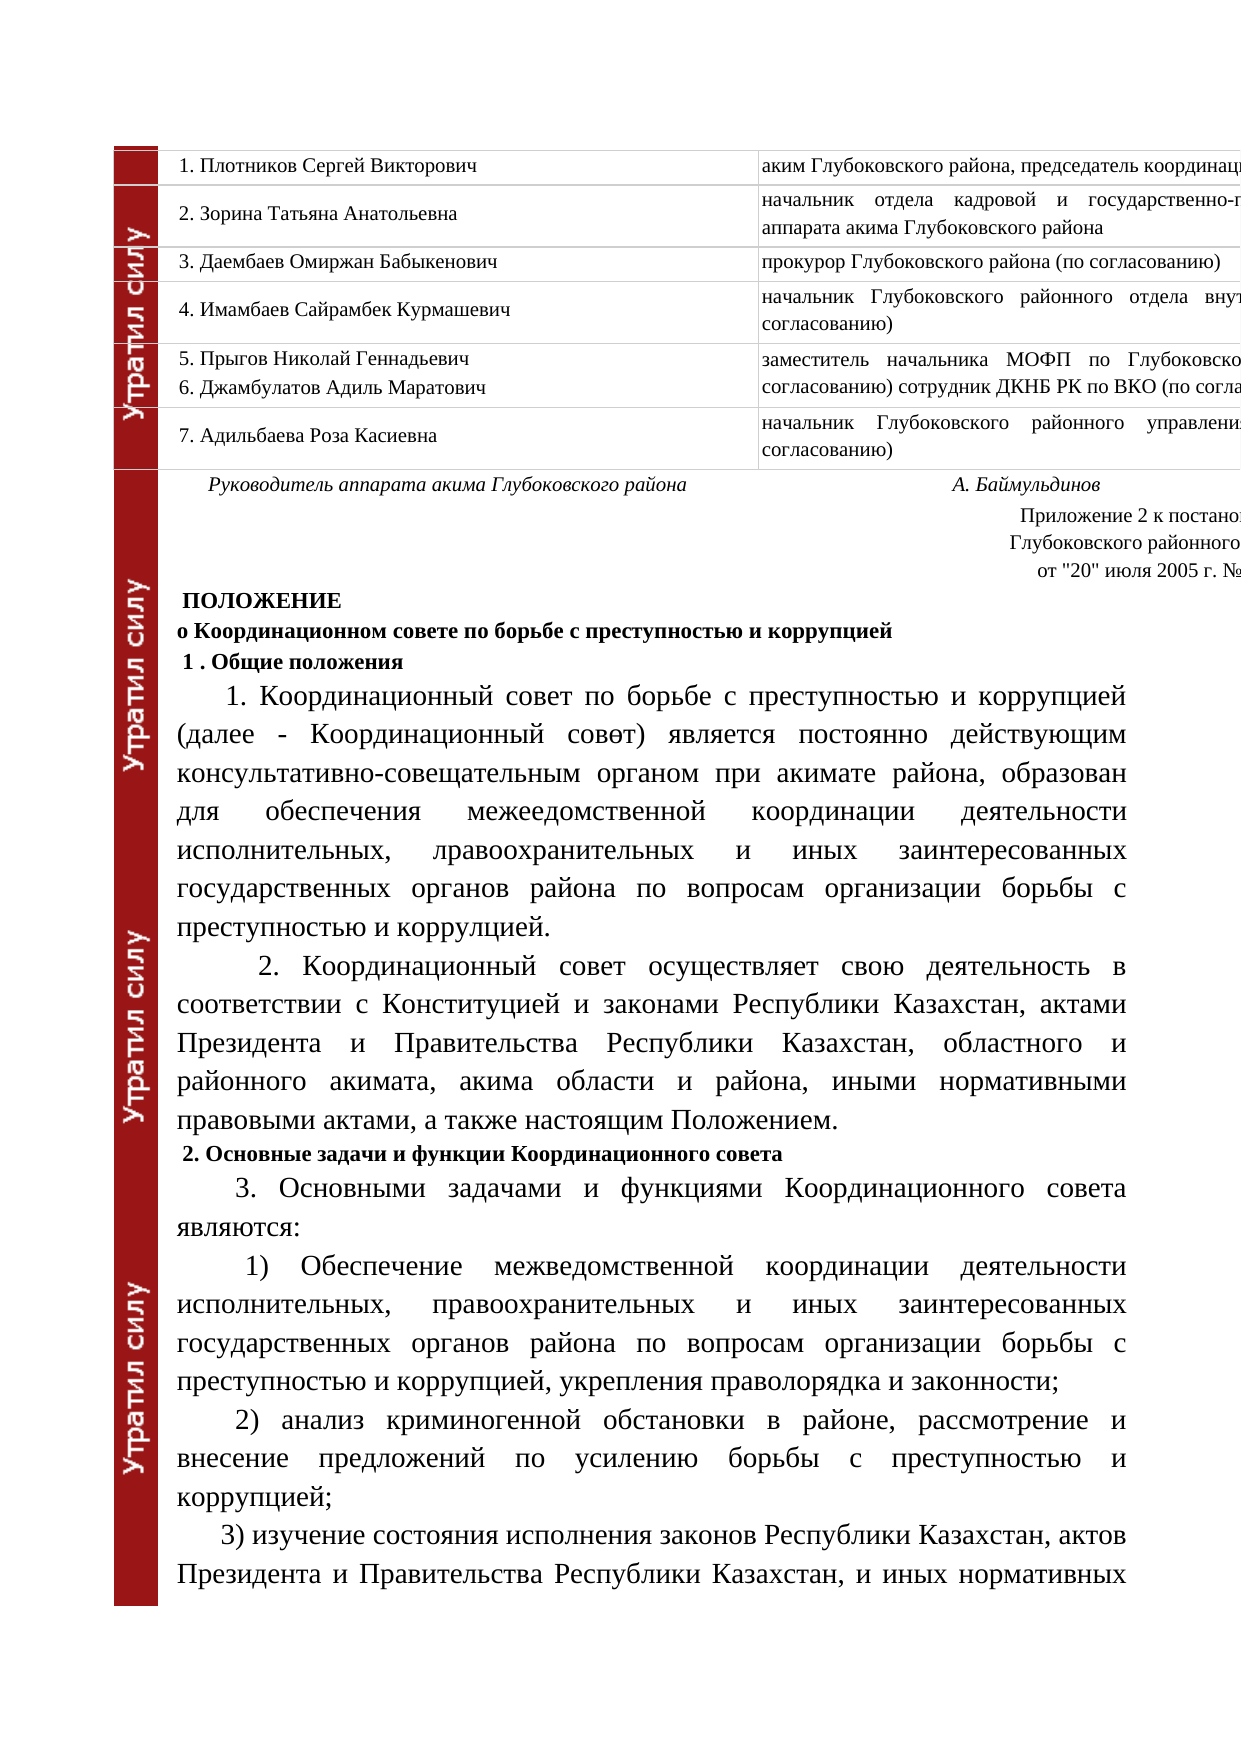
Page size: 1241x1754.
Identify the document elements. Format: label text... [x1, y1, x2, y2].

table_cell начальник Глубоковского районного отдела внутренних дел (по согласованию) [759, 282, 1240, 343]
text ПОЛОЖЕНИЕ о Координационном совете по борьбе с преступностью и коррупцией [112, 587, 1128, 644]
picture [114, 1512, 158, 1517]
picture [114, 674, 158, 678]
picture [114, 644, 158, 648]
table_header Руководитель аппарата акима Глубоковского района [113, 470, 951, 501]
table_cell заместитель начальника МОФП по Глубоковскому региону (по согласованию) сотрудник ДКНБ РК по ВКО (по согласованию) [759, 344, 1240, 407]
picture [114, 1167, 158, 1171]
table_header А. Баймульдинов [951, 470, 1240, 501]
text 1. Координационный совет по борьбе с преступностью и коррупцией (далее - Координационный совөт) является постоянно действующим консультативно-совещательным органом при акимате района, образован для обеспечения межеедомственной координации деятельности исполнительных, лравоохранительных и иных заинтересованных государственных органов района по вопросам организации борьбы с преступностью и коррулцией. [112, 678, 1128, 943]
table_cell 4. Имамбаев Сайрамбек Курмашевич [114, 282, 758, 343]
picture [114, 1397, 158, 1402]
table_cell прокурор Глубоковского района (по согласованию) [759, 248, 1240, 281]
text 3. Основными задачами и функциями Координационного совета являются: [112, 1171, 1128, 1243]
table_cell начальник Глубоковского районного управления юстиции (по согласованию) [759, 408, 1240, 469]
table_cell 7. Адильбаева Роза Касиевна [114, 408, 758, 469]
text 1 . Общие положения [112, 648, 1128, 674]
table_cell 2. Зорина Татьяна Анатольевна [114, 186, 758, 246]
table_cell 3. Даембаев Омиржан Бабыкенович [114, 248, 758, 281]
text 2. Координационный совет осуществляет свою деятельность в соответствии с Конституцией и законами Республики Казахстан, актами Президента и Правительства Республики Казахстан, областного и районного акимата, акима области и района, иными нормативными правовыми актами, а также настоящим Положением. [112, 948, 1128, 1135]
picture [114, 943, 158, 948]
table_cell 5. Прыгов Николай Геннадьевич 6. Джамбулатов Адиль Маратович [114, 344, 758, 407]
picture [114, 1135, 158, 1140]
table_cell начальник отдела кадровой и государственно-правовой работы аппарата акима Глубоковского района [759, 186, 1240, 246]
text 1) Обеспечение межведомственной координации деятельности исполнительных, правоохранительных и иных заинтересованных государственных органов района по вопросам организации борьбы с преступностью и коррупцией, укрепления праволорядка и законности; [112, 1248, 1128, 1397]
table_header [113, 501, 923, 587]
table_header 1. Плотников Сергей Викторович [114, 151, 758, 184]
picture [114, 1243, 158, 1248]
table_header аким Глубоковского района, председатель координационного совета [759, 151, 1240, 184]
table_header Приложение 2 к постановлению Глубоковского районного акимата от "20" июля 2005 г. № 1212 [924, 501, 1240, 587]
text 2. Основные задачи и функции Координационного совета [112, 1140, 1128, 1167]
picture [114, 1589, 158, 1606]
picture [114, 146, 158, 150]
text 2) анализ криминогенной обстановки в районе, рассмотрение и внесение предложений по усилению борьбы с преступностью и коррупцией; [112, 1402, 1128, 1512]
